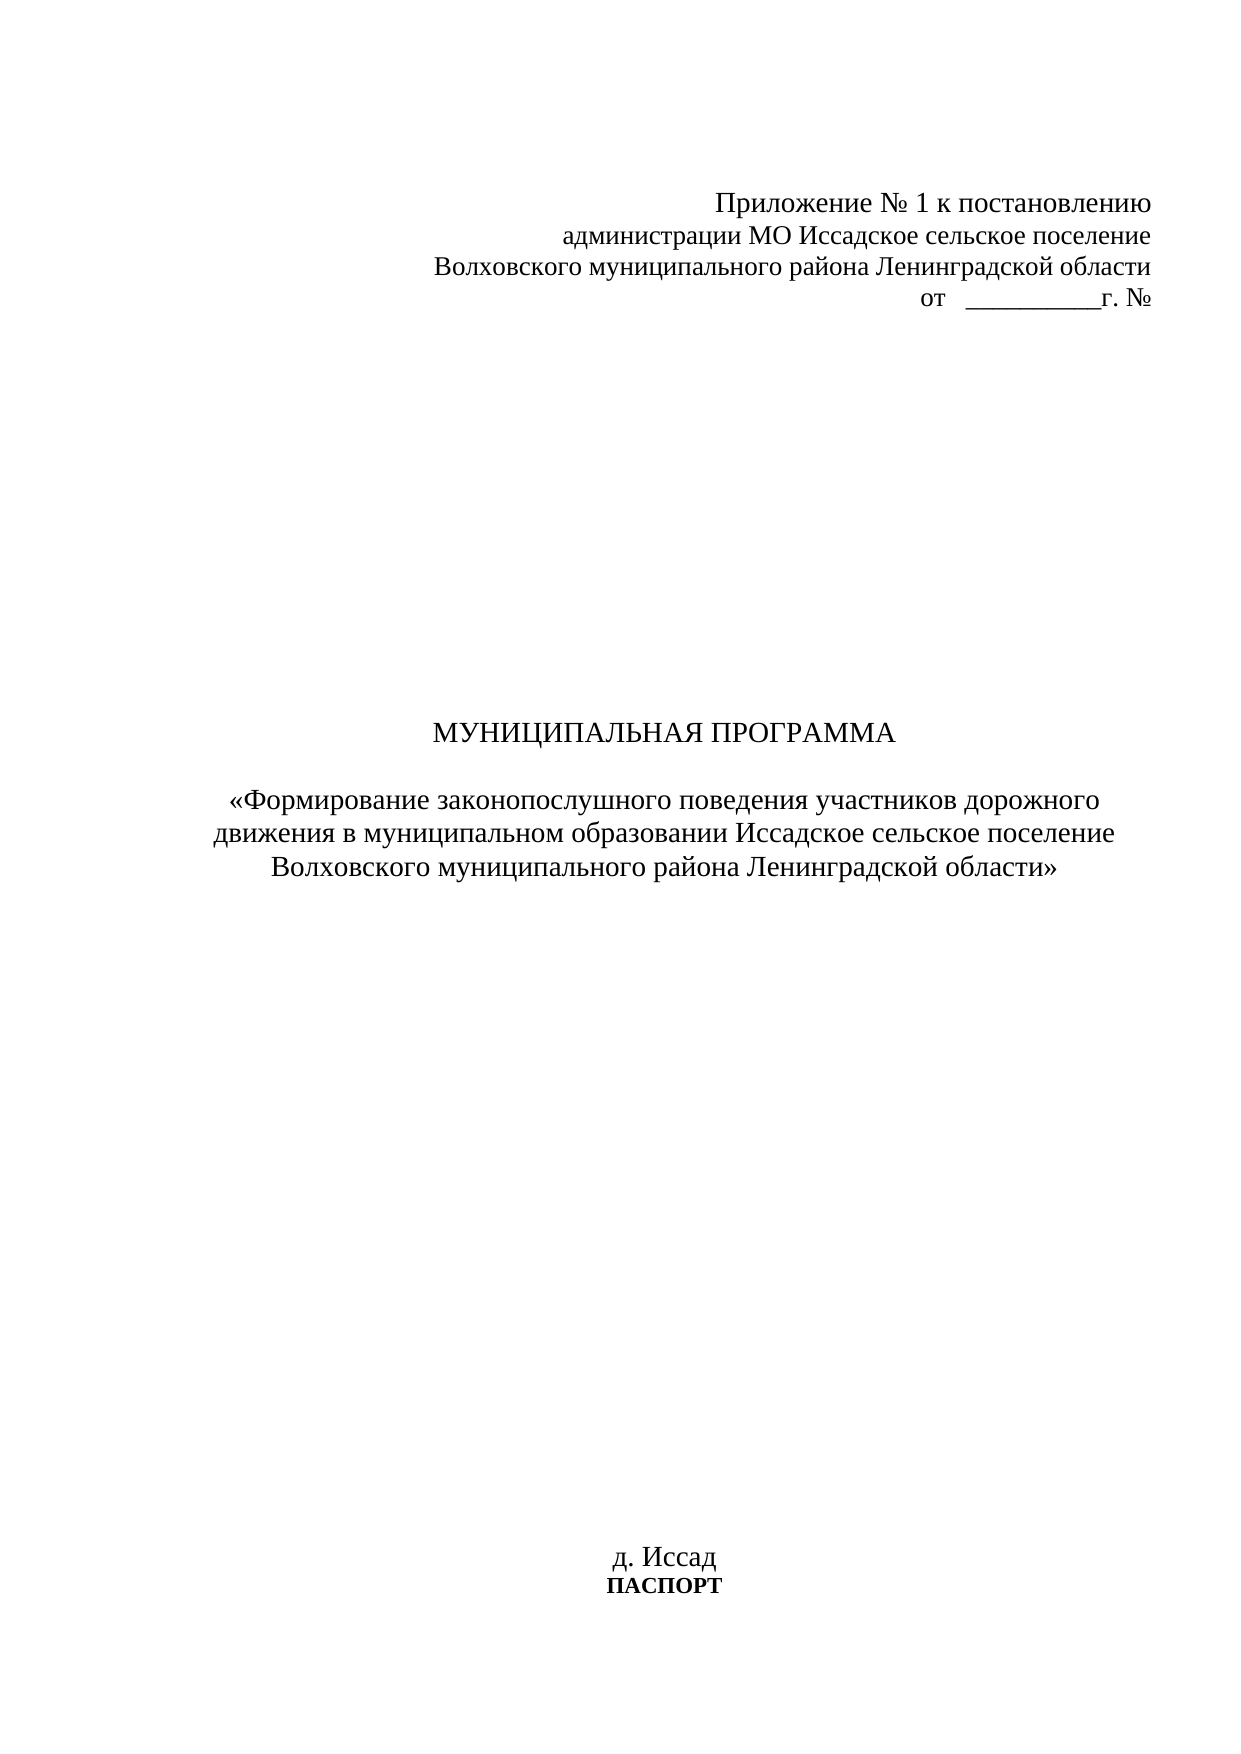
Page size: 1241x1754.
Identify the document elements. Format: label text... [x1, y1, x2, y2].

text Приложение № 1 к постановлению [177, 185, 1152, 219]
text Волховского муниципального района Ленинградской области [177, 250, 1152, 281]
text «Формирование законопослушного поведения участников дорожного движения в муниципальном образовании Иссадское сельское поселение Волховского муниципального района Ленинградской области» [177, 782, 1152, 882]
title ПАСПОРТ [177, 1572, 1152, 1599]
text д. Иссад [177, 1539, 1152, 1572]
text администрации МО Иссадское сельское поселение [177, 219, 1152, 250]
text МУНИЦИПАЛЬНАЯ ПРОГРАММА [177, 715, 1152, 748]
text от __________г. № [177, 281, 1152, 312]
